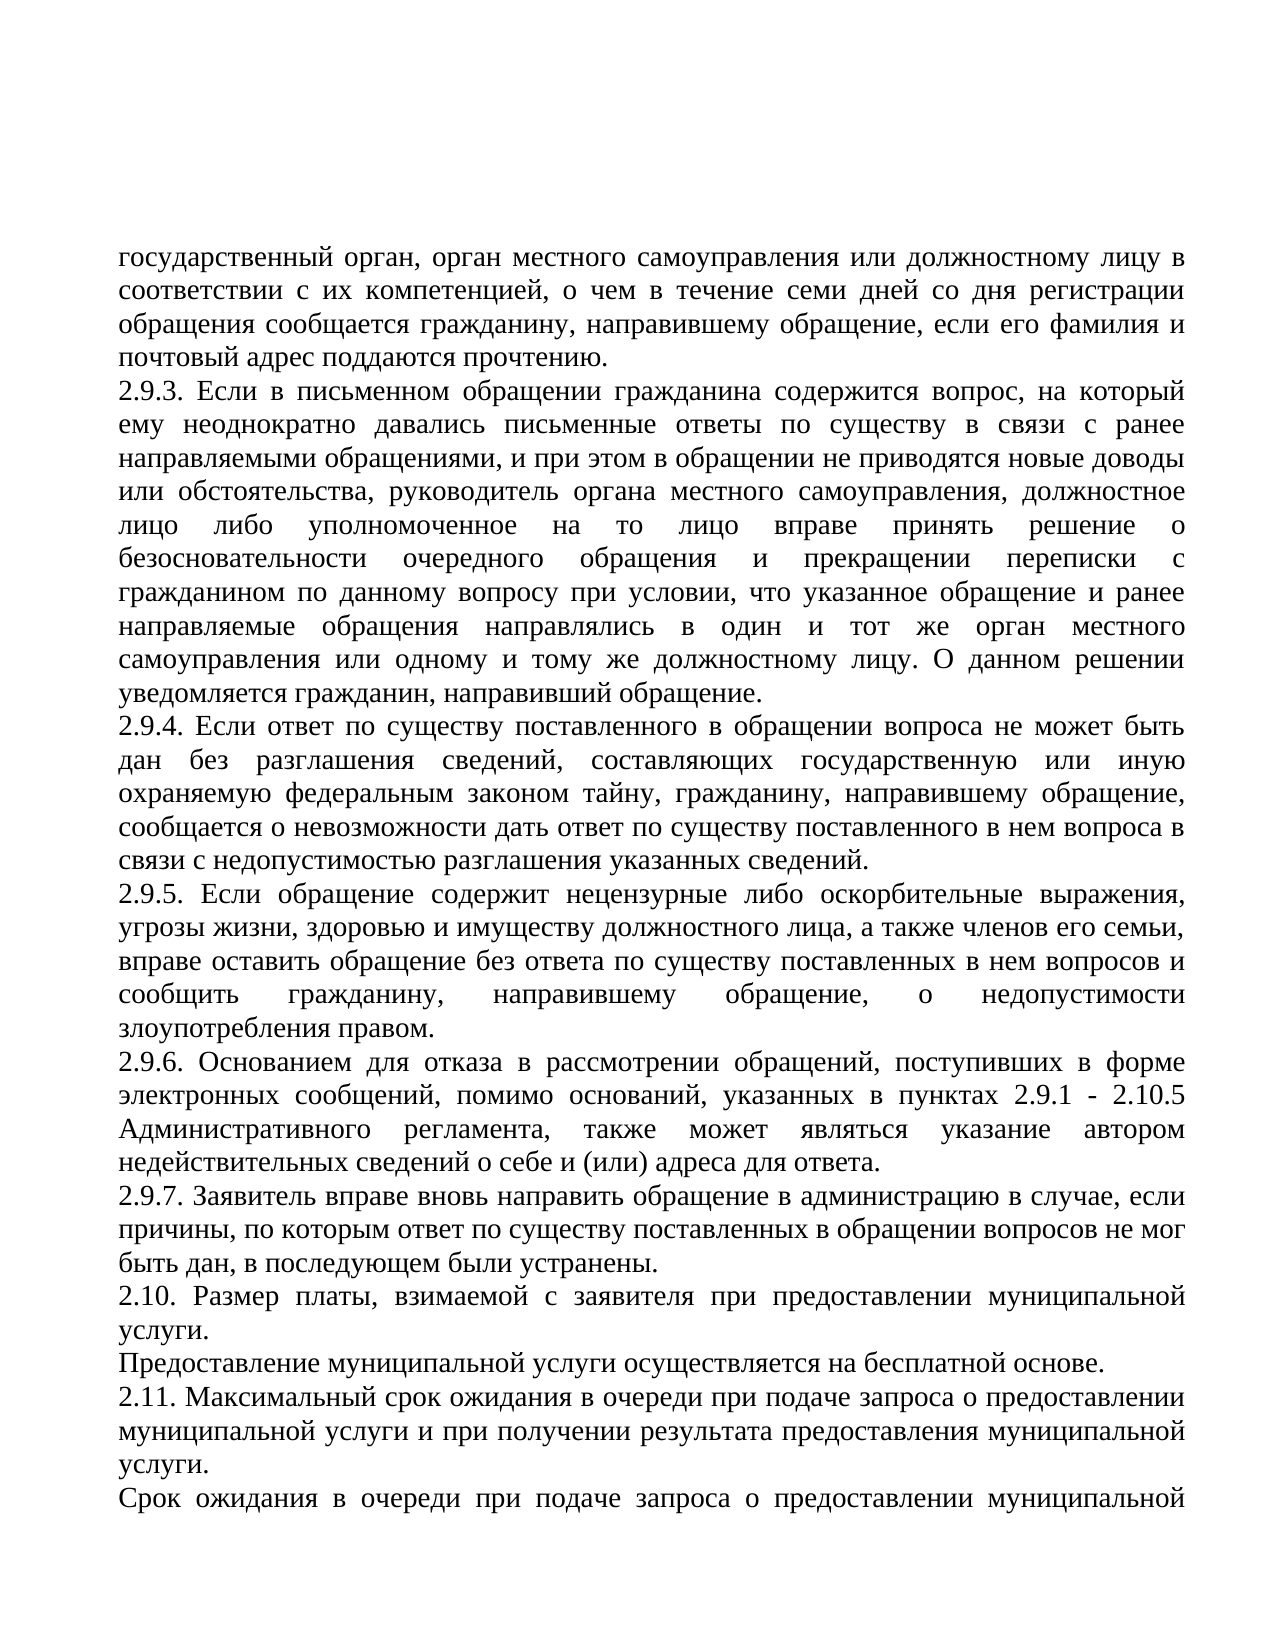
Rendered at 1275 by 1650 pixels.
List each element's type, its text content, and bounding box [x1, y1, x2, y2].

text 2.9.4. Если ответ по существу поставленного в обращении вопроса не может быть дан без разглашения сведений, составляющих государственную или иную охраняемую федеральным законом тайну, гражданину, направившему обращение, сообщается о невозможности дать ответ по существу поставленного в нем вопроса в связи с недопустимостью разглашения указанных сведений. [118, 708, 1186, 876]
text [118, 239, 1186, 373]
text 2.9.5. Если обращение содержит нецензурные либо оскорбительные выражения, угрозы жизни, здоровью и имуществу должностного лица, а также членов его семьи, вправе оставить обращение без ответа по существу поставленных в нем вопросов и сообщить гражданину, направившему обращение, о недопустимости злоупотребления правом. [118, 876, 1186, 1044]
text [118, 1480, 1186, 1513]
text 2.9.6. Основанием для отказа в рассмотрении обращений, поступивших в форме электронных сообщений, помимо оснований, указанных в пунктах 2.9.1 - 2.10.5 Административного регламента, также может являться указание автором недействительных сведений о себе и (или) адреса для ответа. [118, 1044, 1186, 1178]
text 2.11. Максимальный срок ожидания в очереди при подаче запроса о предоставлении муниципальной услуги и при получении результата предоставления муниципальной услуги. [118, 1379, 1186, 1480]
text 2.9.3. Если в письменном обращении гражданина содержится вопрос, на который ему неоднократно давались письменные ответы по существу в связи с ранее направляемыми обращениями, и при этом в обращении не приводятся новые доводы или обстоятельства, руководитель органа местного самоуправления, должностное лицо либо уполномоченное на то лицо вправе принять решение о безосновательности очередного обращения и прекращении переписки с гражданином по данному вопросу при условии, что указанное обращение и ранее направляемые обращения направлялись в один и тот же орган местного самоуправления или одному и тому же должностному лицу. О данном решении уведомляется гражданин, направивший обращение. [118, 373, 1186, 708]
text 2.10. Размер платы, взимаемой с заявителя при предоставлении муниципальной услуги. [118, 1278, 1186, 1346]
text Предоставление муниципальной услуги осуществляется на бесплатной основе. [118, 1346, 1186, 1379]
text 2.9.7. Заявитель вправе вновь направить обращение в администрацию в случае, если причины, по которым ответ по существу поставленных в обращении вопросов не мог быть дан, в последующем были устранены. [118, 1178, 1186, 1278]
